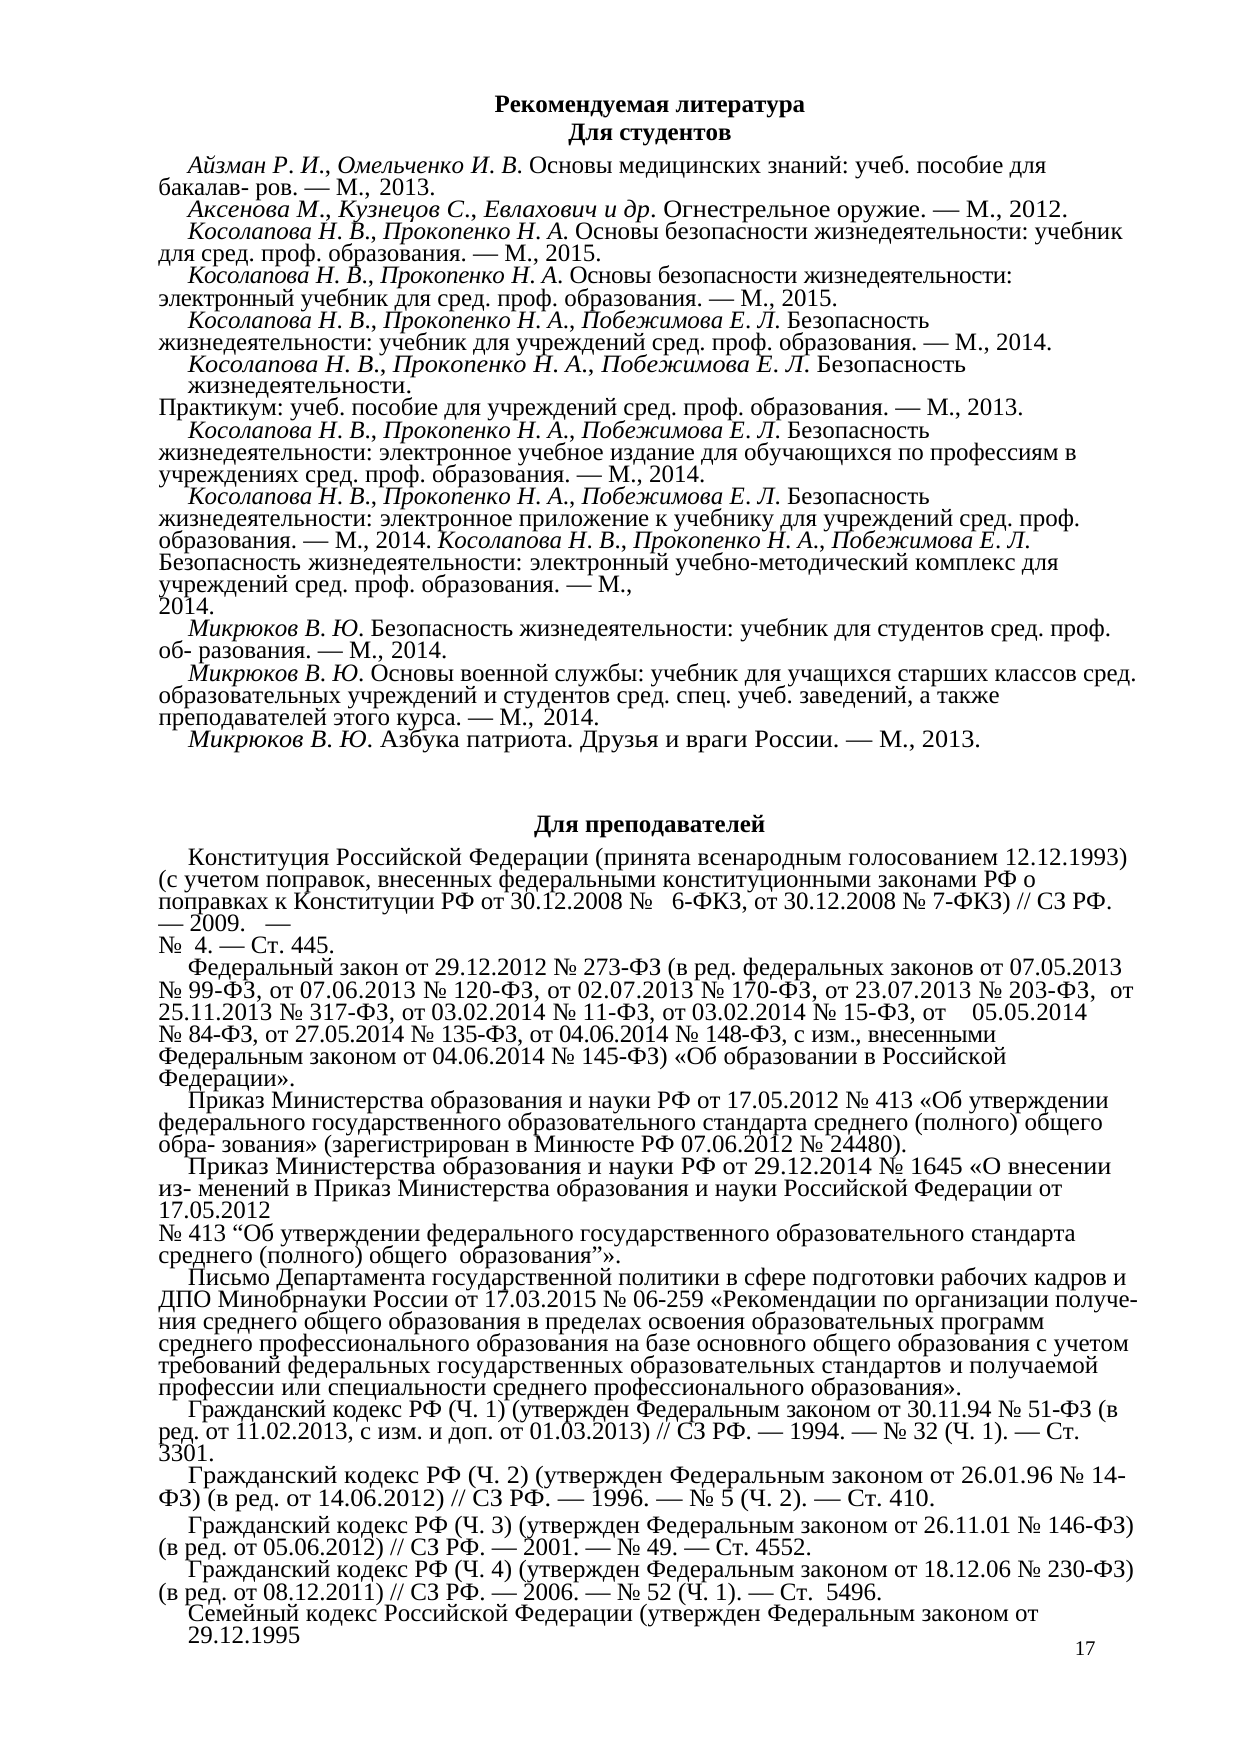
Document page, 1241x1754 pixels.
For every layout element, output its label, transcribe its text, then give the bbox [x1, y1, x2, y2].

text Приказ Министерства образования и науки РФ от 17.05.2012 № 413 «Об утверждении федерального государственного образовательного стандарта среднего (полного) общего обра- зования» (зарегистрирован в Минюсте РФ 07.06.2012 № 24480). [158, 1091, 1139, 1157]
text Гражданский кодекс РФ (Ч. 4) (утвержден Федеральным законом от 18.12.06 № 230-ФЗ) (в ред. от 08.12.2011) // СЗ РФ. — 2006. — № 52 (Ч. 1). — Ст. 5496. [158, 1560, 1139, 1604]
text Косолапова Н. В., Прокопенко Н. А., Побежимова Е. Л. Безопасность жизнедеятельности: электронное учебное издание для обучающихся по профессиям в учреждениях сред. проф. образования. — М., 2014. [158, 421, 1139, 487]
text Аксенова М., Кузнецов С., Евлахович и др. Огнестрельное оружие. — М., 2012. [188, 200, 1140, 222]
text № 99-ФЗ, от 07.06.2013 № 120-ФЗ, от 02.07.2013 № 170-ФЗ, от 23.07.2013 № 203-ФЗ, от 25.11.2013 № 317-ФЗ, от 03.02.2014 № 11-ФЗ, от 03.02.2014 № 15-ФЗ, от 05.05.2014 [158, 981, 1139, 1025]
text Федеральный закон от 29.12.2012 № 273-ФЗ (в ред. федеральных законов от 07.05.2013 [751, 958, 1140, 980]
text Гражданский кодекс РФ (Ч. 1) (утвержден Федеральным законом от 30.11.94 № 51-ФЗ (в ред. от 11.02.2013, с изм. и доп. от 01.03.2013) // СЗ РФ. — 1994. — № 32 (Ч. 1). — Ст. 3301. [158, 1400, 1138, 1466]
text Гражданский кодекс РФ (Ч. 3) (утвержден Федеральным законом от 26.11.01 № 146-ФЗ) (в ред. от 05.06.2012) // СЗ РФ. — 2001. — № 49. — Ст. 4552. [158, 1516, 1139, 1560]
text № 84-ФЗ, от 27.05.2014 № 135-ФЗ, от 04.06.2014 № 148-ФЗ, с изм., внесенными Федеральным законом от 04.06.2014 № 145-ФЗ) «Об образовании в Российской Федерации». [158, 1025, 1140, 1091]
text Косолапова Н. В., Прокопенко Н. А. Основы безопасности жизнедеятельности: учебник для сред. проф. образования. — М., 2015. [158, 222, 1139, 266]
text Микрюков В. Ю. Безопасность жизнедеятельности: учебник для студентов сред. проф. об- разования. — М., 2014. [158, 619, 1139, 663]
text Гражданский кодекс РФ (Ч. 2) (утвержден Федеральным законом от 26.01.96 № 14-ФЗ) (в ред. от 14.06.2012) // СЗ РФ. — 1996. — № 5 (Ч. 2). — Ст. 410. [158, 1466, 1139, 1511]
text Семейный кодекс Российской Федерации (утвержден Федеральным законом от 29.12.1995 [188, 1604, 1140, 1648]
text Микрюков В. Ю. Азбука патриота. Друзья и враги России. — М., 2013. [188, 730, 1140, 752]
text Айзман Р. И., Омельченко И. В. Основы медицинских знаний: учеб. пособие для бакалав- ров. — М., 2013. [158, 156, 1139, 200]
text № 4. — Ст. 445. [158, 936, 455, 958]
text Конституция Российской Федерации (принята всенародным голосованием 12.12.1993) (с учетом поправок, внесенных федеральными конституционными законами РФ о поправках к Конституции РФ от 30.12.2008 № 6-ФКЗ, от 30.12.2008 № 7-ФКЗ) // СЗ РФ. — 2009. — [158, 848, 1139, 936]
text Косолапова Н. В., Прокопенко Н. А. Основы безопасности жизнедеятельности: электронный учебник для сред. проф. образования. — М., 2015. [158, 266, 1139, 311]
text Косолапова Н. В., Прокопенко Н. А., Побежимова Е. Л. Безопасность жизнедеятельности. [188, 355, 1152, 398]
text Приказ Министерства образования и науки РФ от 29.12.2014 № 1645 «О внесении из- менений в Приказ Министерства образования и науки Российской Федерации от 17.05.2012 [158, 1157, 1139, 1223]
text Рекомендуемая литература [148, 89, 1152, 117]
text Письмо Департамента государственной политики в сфере подготовки рабочих кадров и ДПО Минобрнауки России от 17.03.2015 № 06-259 «Рекомендации по организации получе- ния среднего общего образования в пределах освоения образовательных программ среднего профессионального образования на базе основного общего образования с учетом требований федеральных государственных образовательных стандартов и получаемой профессии или специальности среднего профессионального образования». [158, 1268, 1139, 1400]
text 2014. [158, 597, 455, 619]
text Для преподавателей [148, 809, 1152, 838]
text Микрюков В. Ю. Основы военной службы: учебник для учащихся старших классов сред. образовательных учреждений и студентов сред. спец. учеб. заведений, а также преподавателей этого курса. — М., 2014. [158, 663, 1139, 730]
text Косолапова Н. В., Прокопенко Н. А., Побежимова Е. Л. Безопасность жизнедеятельности: электронное приложение к учебнику для учреждений сред. проф. образования. — М., 2014. Косолапова Н. В., Прокопенко Н. А., Побежимова Е. Л. Безопасность жизнедеятельности: электронный учебно-методический комплекс для учреждений сред. проф. образования. — М., [158, 487, 1139, 597]
text Для студентов [148, 117, 1152, 146]
text Косолапова Н. В., Прокопенко Н. А., Побежимова Е. Л. Безопасность жизнедеятельности: учебник для учреждений сред. проф. образования. — М., 2014. [158, 311, 1139, 355]
text Практикум: учеб. пособие для учреждений сред. проф. образования. — М., 2013. [730, 398, 1140, 420]
text Федеральный закон от 29.12.2012 № 273-ФЗ (в ред. федеральных законов от 07.05.2013 [188, 958, 749, 980]
text Практикум: учеб. пособие для учреждений сред. проф. образования. — М., 2013. [158, 398, 728, 420]
text № 413 “Об утверждении федерального государственного образовательного стандарта среднего (полного) общего образования”». [158, 1223, 1139, 1268]
